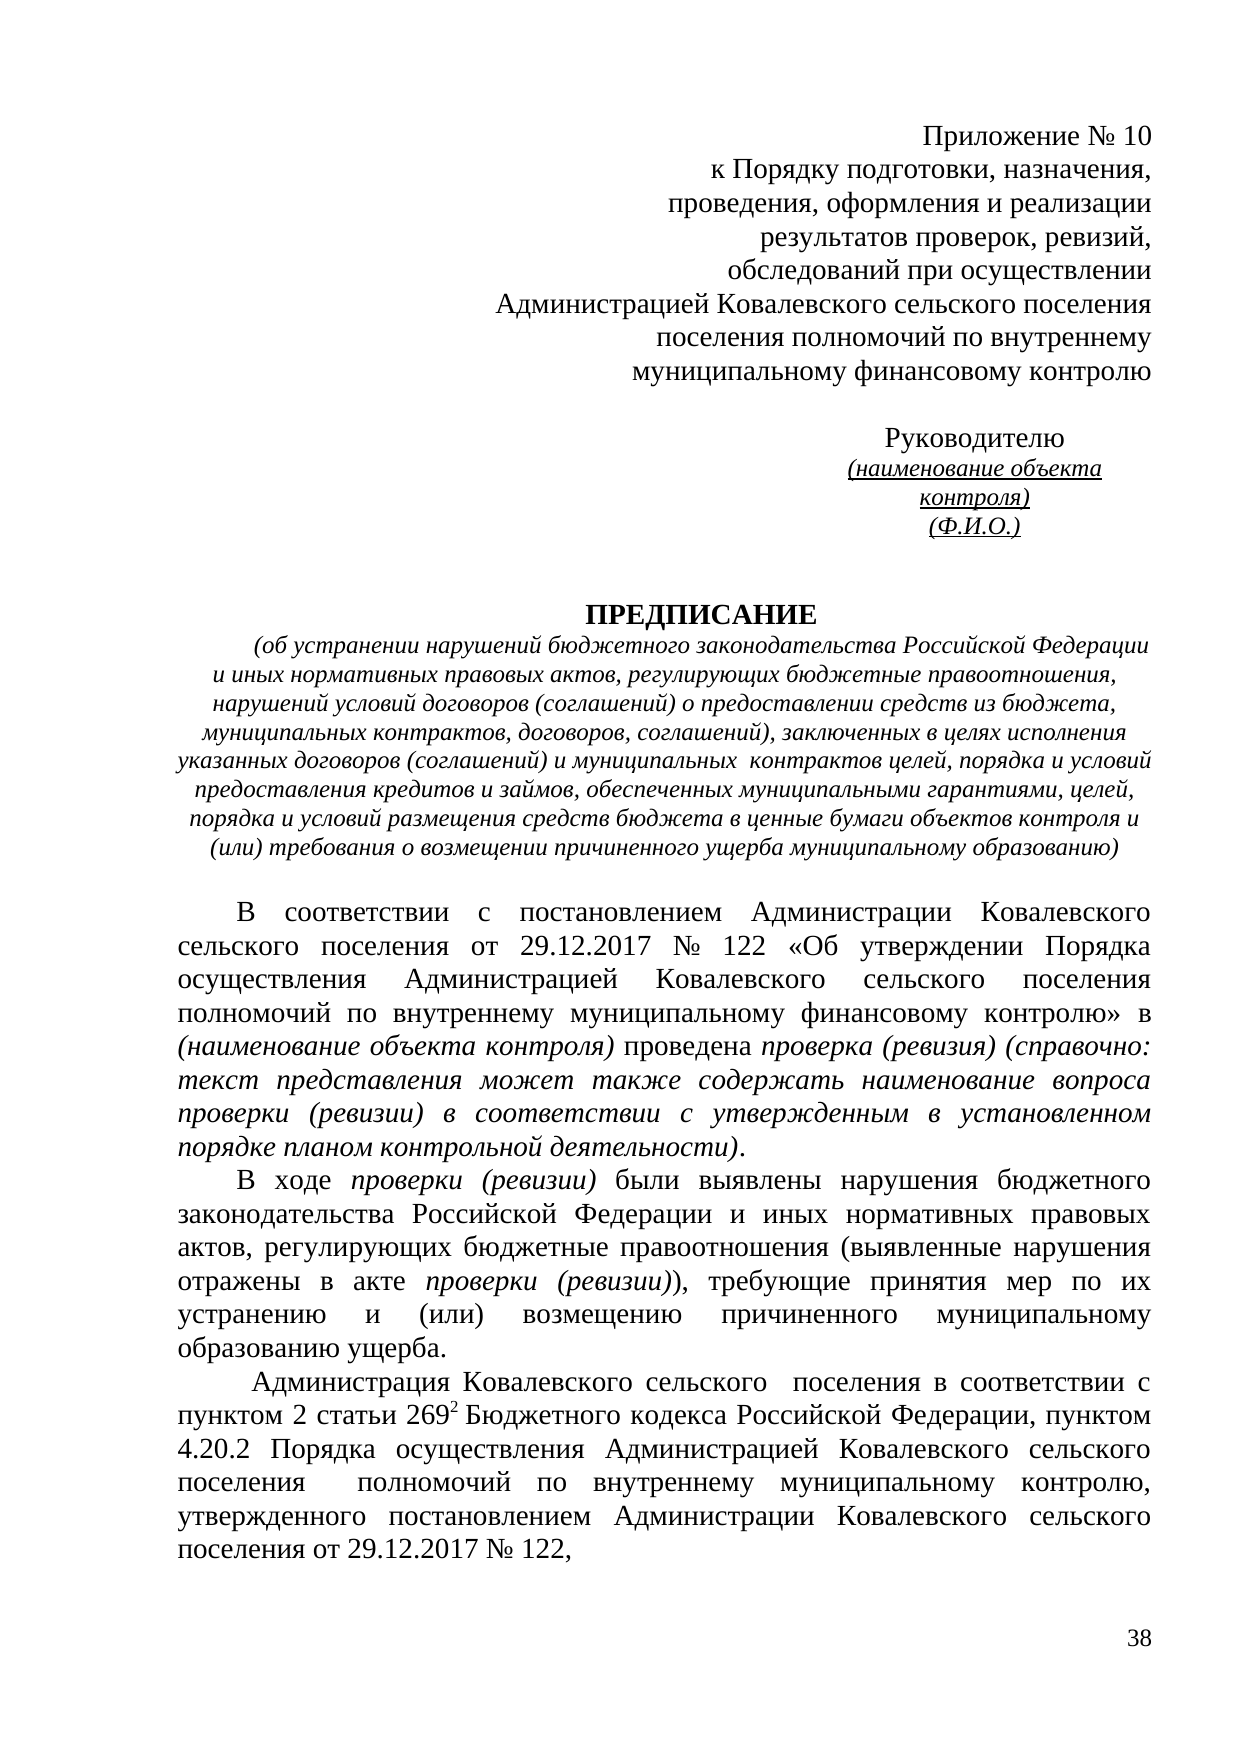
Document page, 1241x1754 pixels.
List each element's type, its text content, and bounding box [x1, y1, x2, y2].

text (об устранении нарушений бюджетного законодательства Российской Федерации и иных нормативных правовых актов, регулирующих бюджетные правоотношения, нарушений условий договоров (соглашений) о предоставлении средств из бюджета, муниципальных контрактов, договоров, соглашений), заключенных в целях исполнения указанных договоров (соглашений) и муниципальных контрактов целей, порядка и условий предоставления кредитов и займов, обеспеченных муниципальными гарантиями, целей, порядка и условий размещения средств бюджета в ценные бумаги объектов контроля и (или) требования о возмещении причиненного ущерба муниципальному образованию) [177, 631, 1152, 861]
text муниципальному финансовому контролю [177, 353, 1152, 386]
text Администрация Ковалевского сельского поселения в соответствии с пунктом 2 статьи 2692 Бюджетного кодекса Российской Федерации, пунктом 4.20.2 Порядка осуществления Администрацией Ковалевского сельского поселения полномочий по внутреннему муниципальному контролю, утвержденного постановлением Администрации Ковалевского сельского поселения от 29.12.2017 № 122, [177, 1364, 1152, 1565]
text В соответствии с постановлением Администрации Ковалевского сельского поселения от 29.12.2017 № 122 «Об утверждении Порядка осуществления Администрацией Ковалевского сельского поселения полномочий по внутреннему муниципальному финансовому контролю» в (наименование объекта контроля) проведена проверка (ревизия) (справочно: текст представления может также содержать наименование вопроса проверки (ревизии) в соответствии с утвержденным в установленном порядке планом контрольной деятельности). [177, 894, 1152, 1162]
text к Порядку подготовки, назначения, [177, 152, 1152, 185]
text результатов проверок, ревизий, [177, 219, 1152, 252]
text обследований при осуществлении [177, 252, 1152, 286]
text Руководителю [797, 420, 1152, 453]
text Приложение № 10 [177, 118, 1152, 152]
text (наименование объекта контроля) [797, 453, 1152, 511]
text (Ф.И.О.) [797, 511, 1152, 540]
text В ходе проверки (ревизии) были выявлены нарушения бюджетного законодательства Российской Федерации и иных нормативных правовых актов, регулирующих бюджетные правоотношения (выявленные нарушения отражены в акте проверки (ревизии)), требующие принятия мер по их устранению и (или) возмещению причиненного муниципальному образованию ущерба. [177, 1162, 1152, 1364]
text поселения полномочий по внутреннему [177, 319, 1152, 353]
text Администрацией Ковалевского сельского поселения [177, 286, 1152, 319]
text проведения, оформления и реализации [177, 185, 1152, 219]
text ПРЕДПИСАНИЕ [177, 597, 1152, 631]
